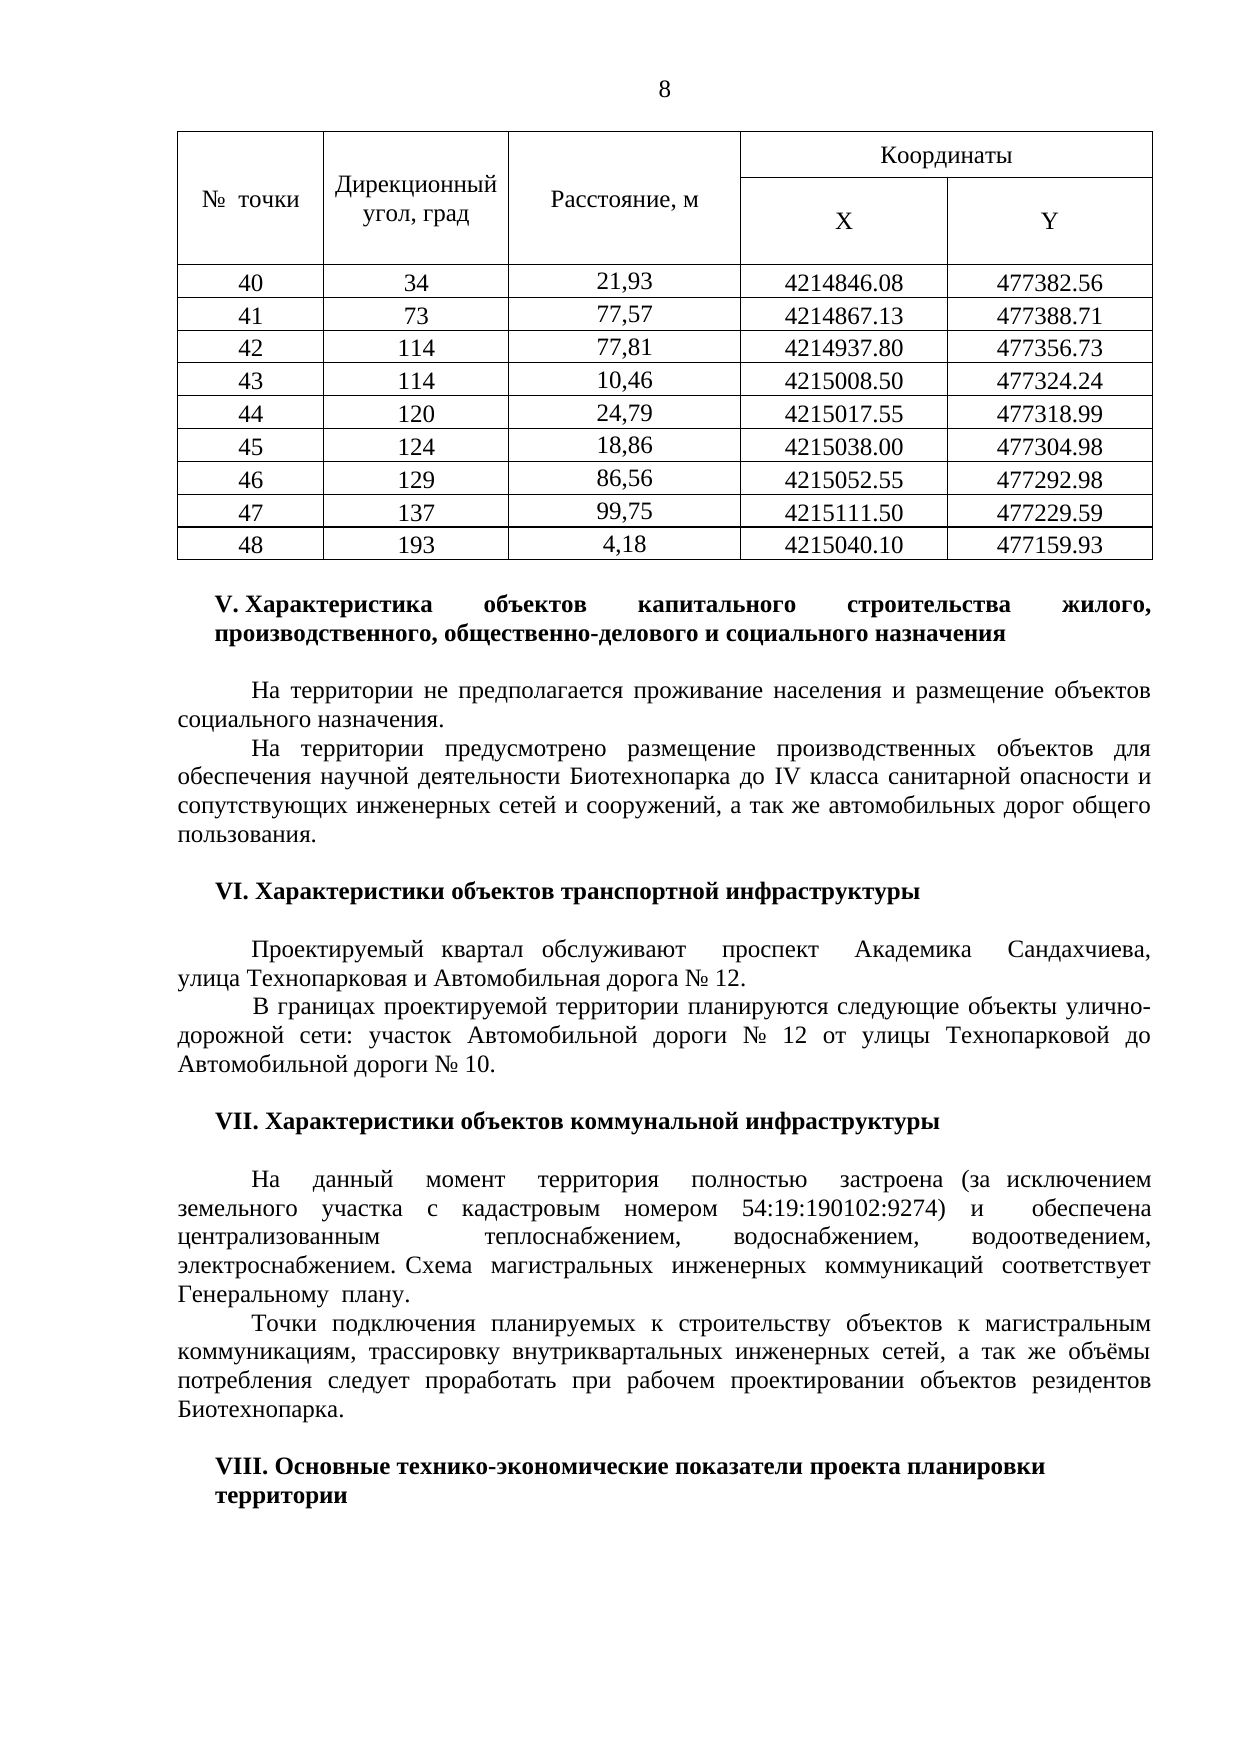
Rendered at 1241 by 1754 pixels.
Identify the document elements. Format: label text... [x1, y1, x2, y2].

table_cell 10,46 [509, 363, 740, 395]
table_cell 86,56 [509, 462, 740, 493]
text VII. Характеристики объектов коммунальной инфраструктуры [215, 1106, 1152, 1135]
table_cell 43 [178, 363, 323, 395]
table_cell 4215038.00 [741, 429, 947, 461]
text VI. Характеристики объектов транспортной инфраструктуры [215, 876, 1152, 905]
table_cell 77,81 [509, 331, 740, 362]
table_cell 137 [324, 495, 508, 526]
table_cell 477388.71 [948, 298, 1152, 329]
table_header Координаты [741, 132, 1152, 177]
table_cell 73 [324, 298, 508, 329]
table_cell 4215052.55 [741, 462, 947, 493]
table_cell 477229.59 [948, 495, 1152, 526]
table_cell 47 [178, 495, 323, 526]
table_cell 24,79 [509, 396, 740, 428]
text V. Характеристика объектов капитального строительства жилого, производственного, общественно-делового и социального назначения [214, 589, 1152, 646]
text Точки подключения планируемых к строительству объектов к магистральным коммуникациям, трассировку внутриквартальных инженерных сетей, а так же объёмы потребления следует проработать при рабочем проектировании объектов резидентов Биотехнопарка. [177, 1308, 1152, 1423]
table_cell 477304.98 [948, 429, 1152, 461]
table_cell 18,86 [509, 429, 740, 461]
table_cell 41 [178, 298, 323, 329]
table_cell 477159.93 [948, 528, 1152, 559]
table_cell 77,57 [509, 298, 740, 329]
table_cell 120 [324, 396, 508, 428]
table_cell 193 [324, 528, 508, 559]
table_header № точки [178, 132, 323, 264]
text В границах проектируемой территории планируются следующие объекты улично-дорожной сети: участок Автомобильной дороги № 12 от улицы Технопарковой до Автомобильной дороги № 10. [177, 991, 1152, 1078]
table_header Расстояние, м [509, 132, 740, 264]
table_cell 34 [324, 265, 508, 297]
table_cell 477382.56 [948, 265, 1152, 297]
table_cell 124 [324, 429, 508, 461]
table_cell 21,93 [509, 265, 740, 297]
table_cell 114 [324, 363, 508, 395]
table_header Дирекционный угол, град [324, 132, 508, 264]
table_cell 45 [178, 429, 323, 461]
table_cell 4,18 [509, 528, 740, 559]
text VIII. Основные технико-экономические показатели проекта планировки территории [215, 1451, 1152, 1509]
table_cell 44 [178, 396, 323, 428]
table_cell 477356.73 [948, 331, 1152, 362]
table_cell 477292.98 [948, 462, 1152, 493]
text На данный момент территория полностью застроена (за исключением земельного участка с кадастровым номером 54:19:190102:9274) и обеспечена централизованным теплоснабжением, водоснабжением, водоотведением, электроснабжением. Схема магистральных инженерных коммуникаций соответствует Генеральному плану. [177, 1164, 1152, 1308]
table_cell 114 [324, 331, 508, 362]
table_cell Y [948, 178, 1152, 264]
table_cell 477324.24 [948, 363, 1152, 395]
table_cell 4214937.80 [741, 331, 947, 362]
table_cell 4215008.50 [741, 363, 947, 395]
table_cell 42 [178, 331, 323, 362]
table_cell 477318.99 [948, 396, 1152, 428]
table_cell 4214846.08 [741, 265, 947, 297]
text На территории предусмотрено размещение производственных объектов для обеспечения научной деятельности Биотехнопарка до IV класса санитарной опасности и сопутствующих инженерных сетей и сооружений, а так же автомобильных дорог общего пользования. [177, 733, 1152, 848]
table_cell 48 [178, 528, 323, 559]
table_cell 46 [178, 462, 323, 493]
table_cell 4215040.10 [741, 528, 947, 559]
table_cell 129 [324, 462, 508, 493]
table_cell 99,75 [509, 495, 740, 526]
table_cell 4215017.55 [741, 396, 947, 428]
text Проектируемый квартал обслуживают проспект Академика Сандахчиева, улица Технопарковая и Автомобильная дорога № 12. [177, 934, 1152, 991]
table_cell 4215111.50 [741, 495, 947, 526]
table_cell 40 [178, 265, 323, 297]
text На территории не предполагается проживание населения и размещение объектов социального назначения. [177, 675, 1152, 733]
table_cell Х [741, 178, 947, 264]
table_cell 4214867.13 [741, 298, 947, 329]
